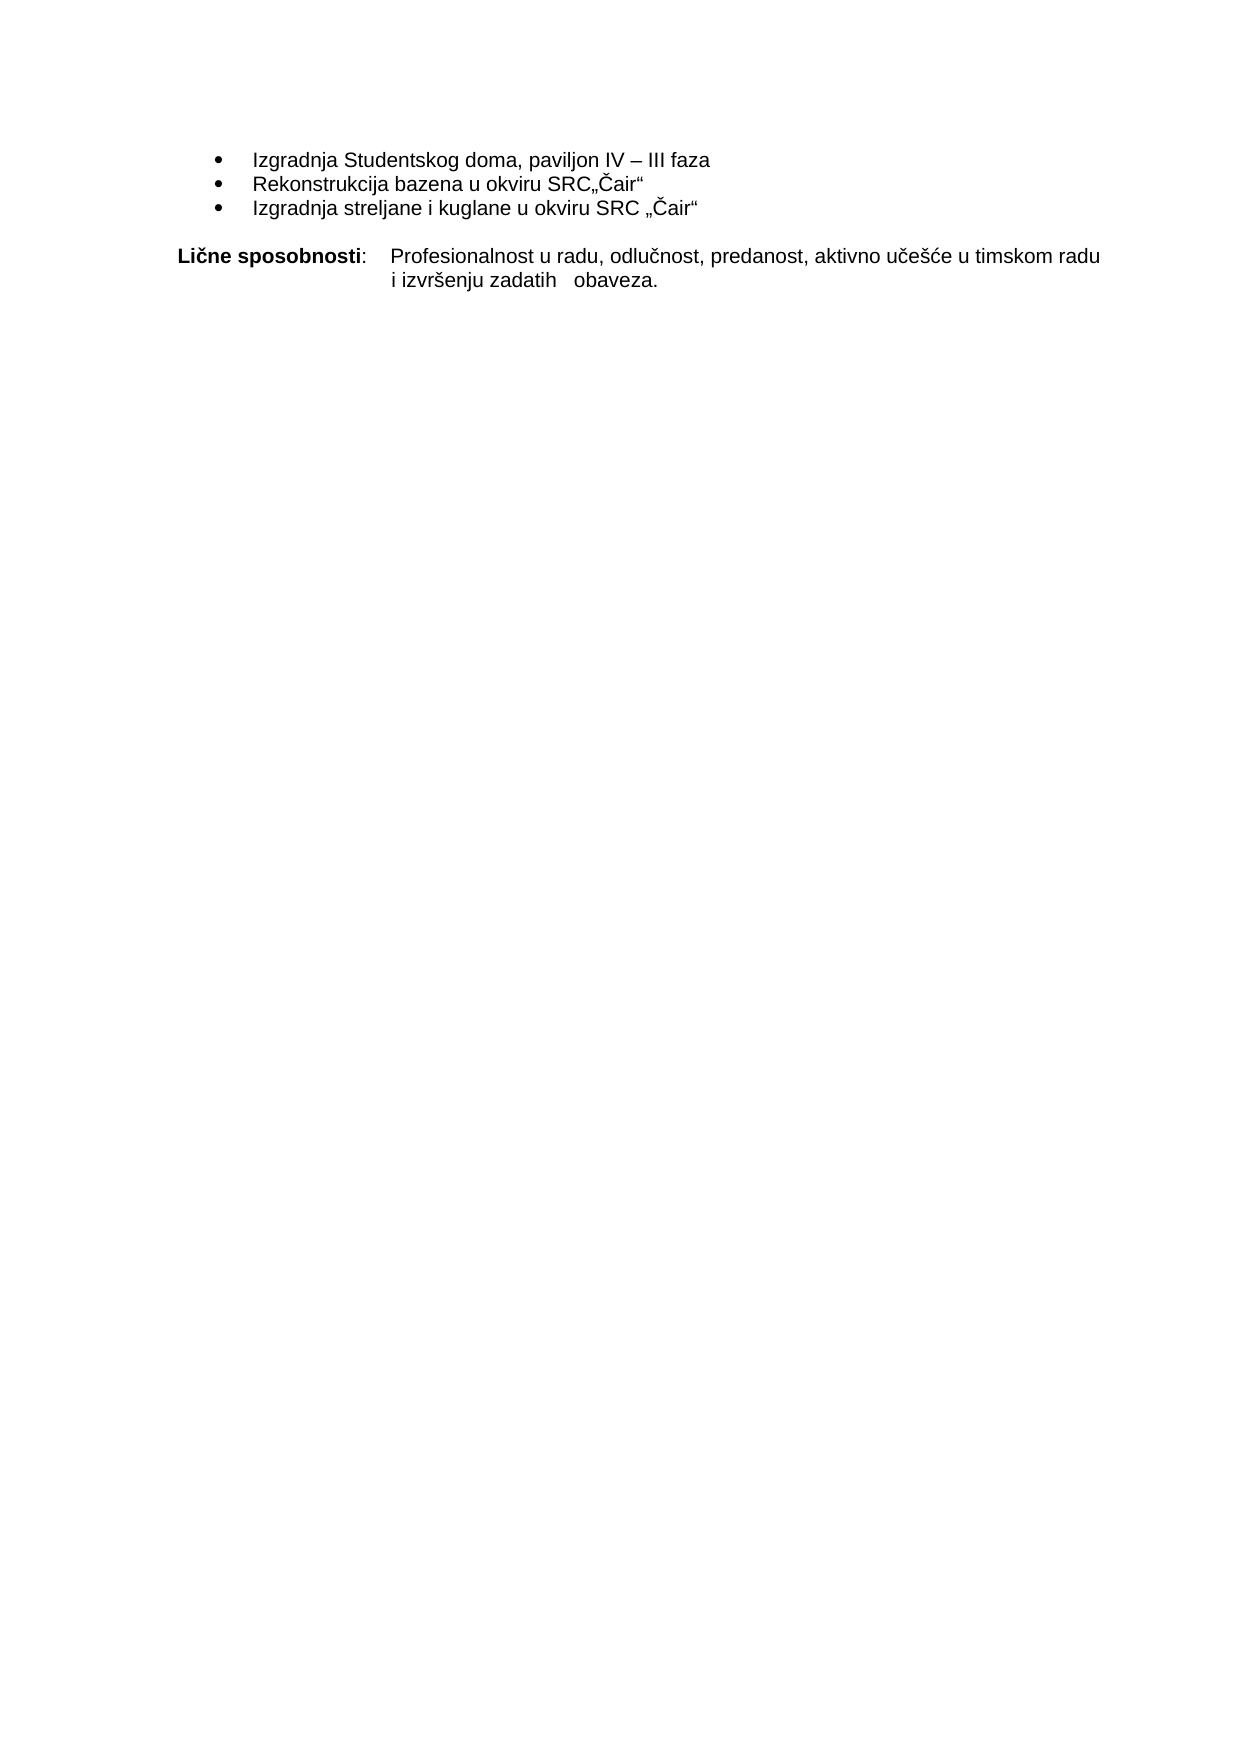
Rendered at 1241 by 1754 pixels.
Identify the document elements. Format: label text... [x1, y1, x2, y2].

text i izvršenju zadatih obaveza. [177, 268, 1122, 292]
list Izgradnja Studentskog doma, paviljon IV – III faza [215, 148, 1122, 172]
list Rekonstrukcija bazena u okviru SRC„Čair“ [215, 172, 1122, 196]
list Izgradnja streljane i kuglane u okviru SRC „Čair“ [215, 196, 1122, 220]
text Lične sposobnosti: Profesionalnost u radu, odlučnost, predanost, aktivno učešće u timskom radu [177, 244, 1122, 268]
